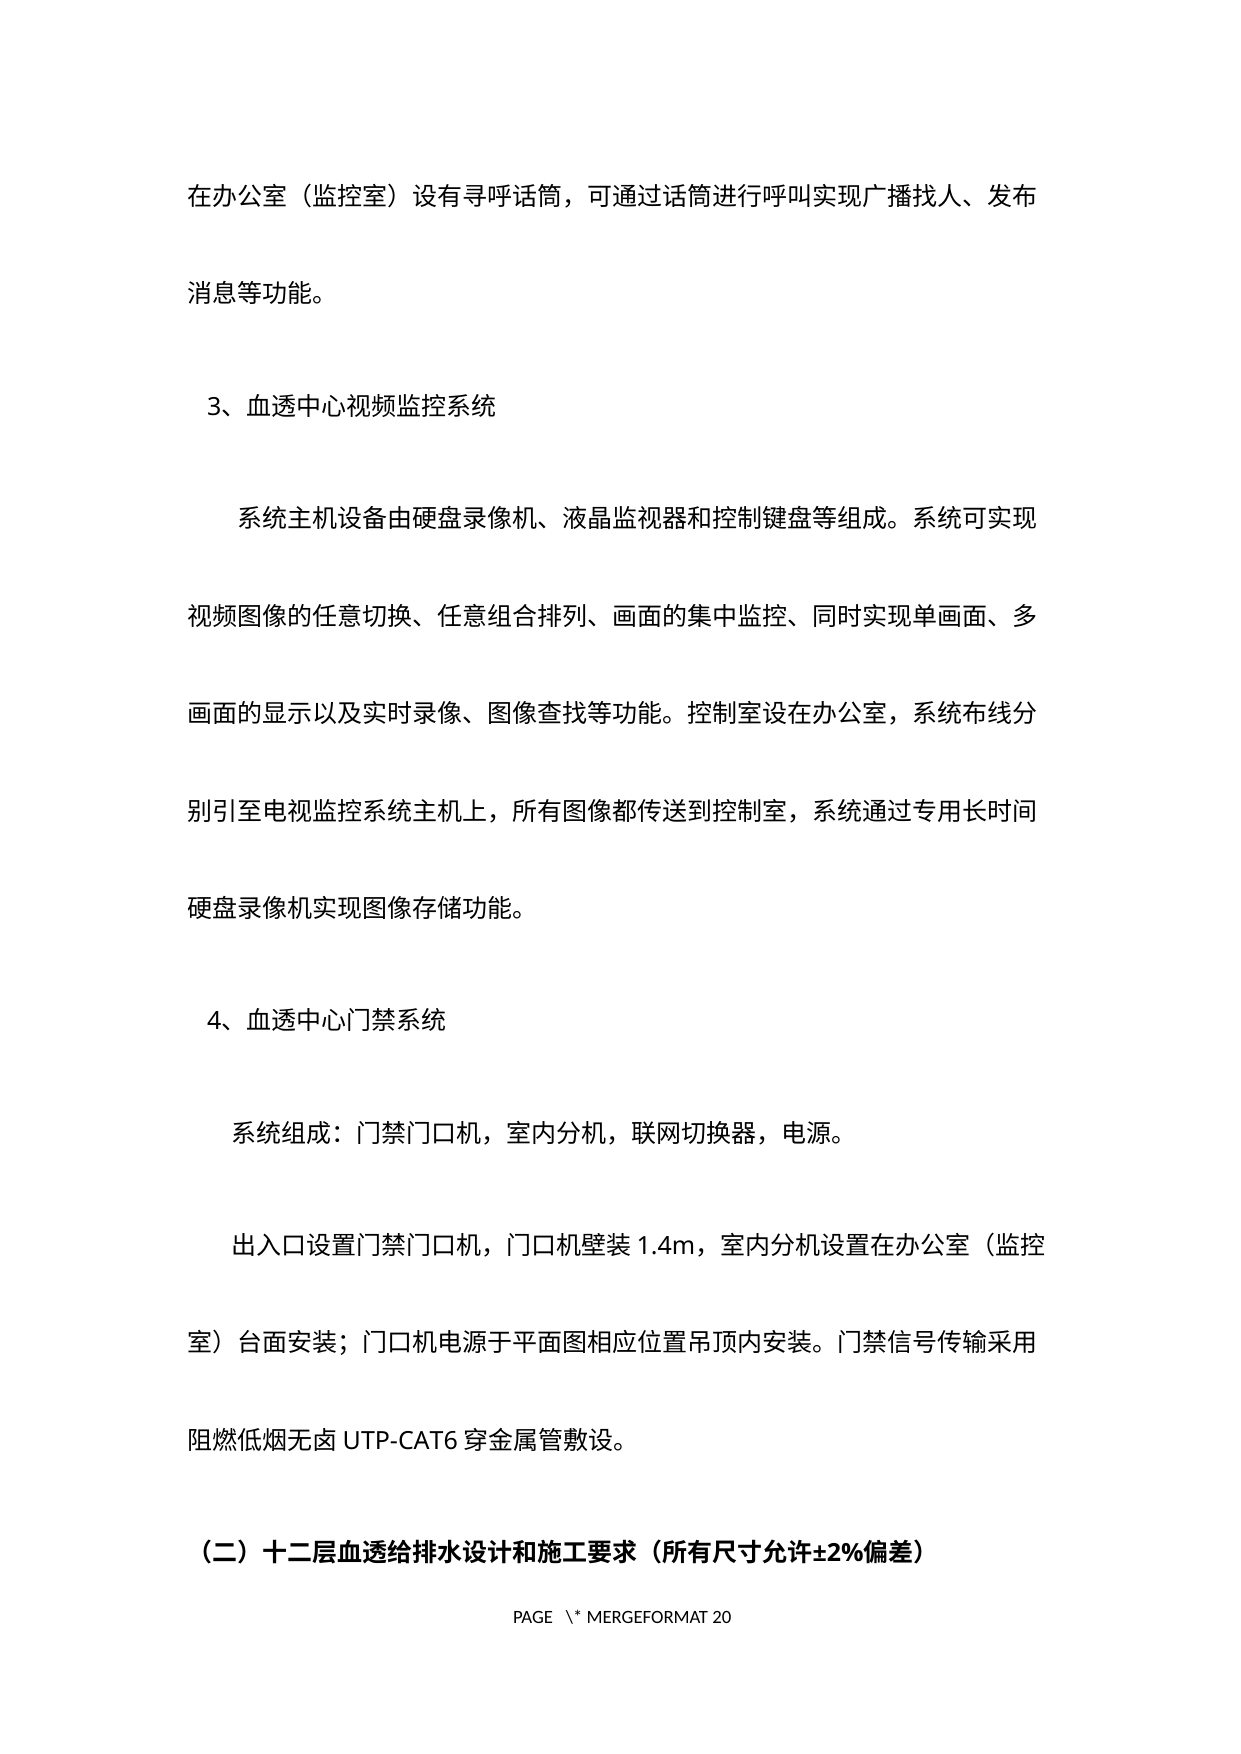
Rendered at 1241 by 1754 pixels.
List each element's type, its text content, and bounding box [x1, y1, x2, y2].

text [187, 162, 1053, 324]
text 出入口设置门禁门口机，门口机壁装1.4m，室内分机设置在办公室（监控室）台面安装；门口机电源于平面图相应位置吊顶内安装。门禁信号传输采用阻燃低烟无卤UTP-CAT6穿金属管敷设。 [187, 1211, 1053, 1471]
text 3、血透中心视频监控系统 [187, 372, 1053, 437]
text （二）十二层血透给排水设计和施工要求（所有尺寸允许±2%偏差） [187, 1518, 1053, 1583]
text 系统主机设备由硬盘录像机、液晶监视器和控制键盘等组成。系统可实现视频图像的任意切换、任意组合排列、画面的集中监控、同时实现单画面、多画面的显示以及实时录像、图像查找等功能。控制室设在办公室，系统布线分别引至电视监控系统主机上，所有图像都传送到控制室，系统通过专用长时间硬盘录像机实现图像存储功能。 [187, 484, 1053, 939]
text 系统组成：门禁门口机，室内分机，联网切换器，电源。 [187, 1099, 1053, 1164]
text 4、血透中心门禁系统 [187, 986, 1053, 1051]
